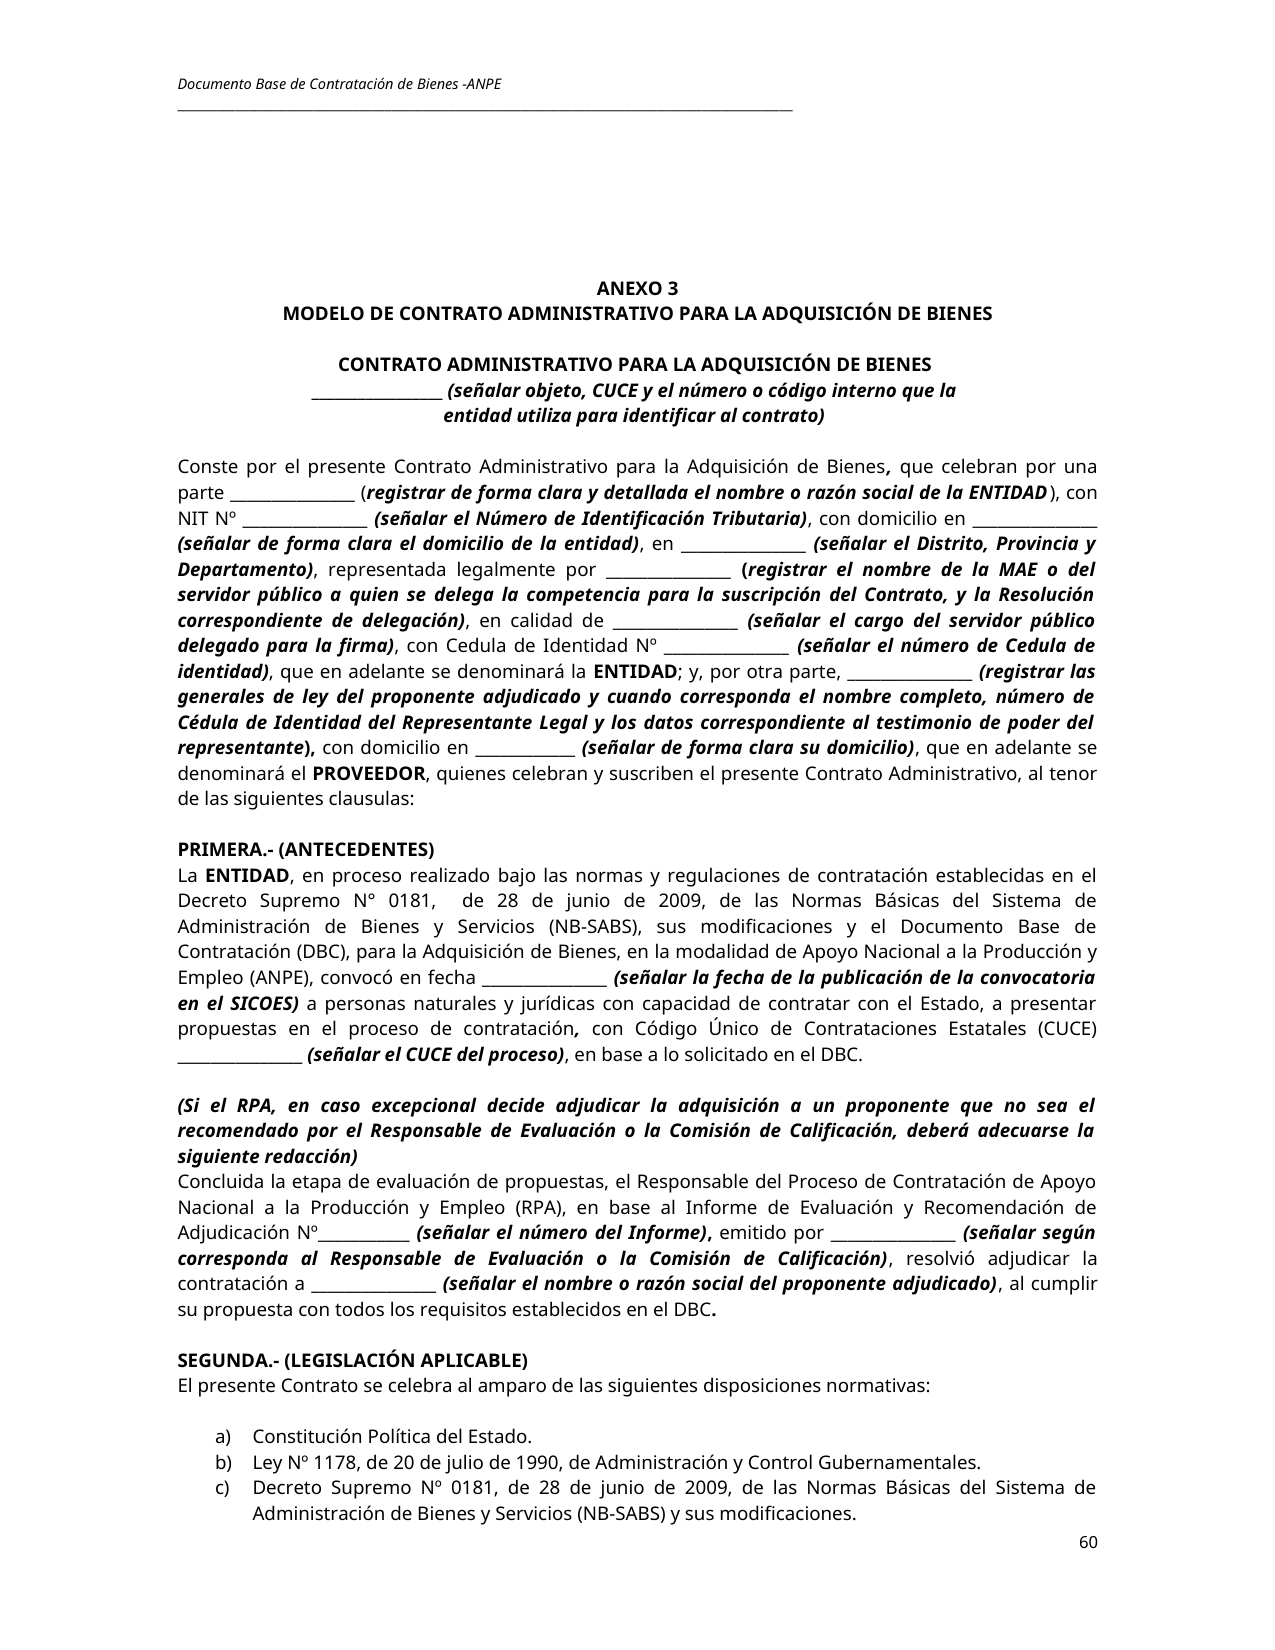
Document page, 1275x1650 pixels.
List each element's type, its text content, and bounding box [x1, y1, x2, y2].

text MODELO DE CONTRATO ADMINISTRATIVO PARA LA ADQUISICIÓN DE BIENES [177, 301, 1098, 326]
list Constitución Política del Estado. [215, 1424, 1098, 1449]
text ANEXO 3 [177, 275, 1098, 301]
text La ENTIDAD, en proceso realizado bajo las normas y regulaciones de contratación establecidas en el Decreto Supremo N° 0181, de 28 de junio de 2009, de las Normas Básicas del Sistema de Administración de Bienes y Servicios (NB-SABS), sus modificaciones y el Documento Base de Contratación (DBC), para la Adquisición de Bienes, en la modalidad de Apoyo Nacional a la Producción y Empleo (ANPE), convocó en fecha _______________ (señalar la fecha de la publicación de la convocatoria en el SICOES) a personas naturales y jurídicas con capacidad de contratar con el Estado, a presentar propuestas en el proceso de contratación, con Código Único de Contrataciones Estatales (CUCE) _______________ (señalar el CUCE del proceso), en base a lo solicitado en el DBC. [177, 862, 1098, 1066]
text El presente Contrato se celebra al amparo de las siguientes disposiciones normativas: [177, 1373, 1098, 1398]
text Conste por el presente Contrato Administrativo para la Adquisición de Bienes, que celebran por una parte _______________ (registrar de forma clara y detallada el nombre o razón social de la ENTIDAD), con NIT Nº _______________ (señalar el Número de Identificación Tributaria), con domicilio en _______________ (señalar de forma clara el domicilio de la entidad), en _______________ (señalar el Distrito, Provincia y Departamento), representada legalmente por _______________ (registrar el nombre de la MAE o del servidor público a quien se delega la competencia para la suscripción del Contrato, y la Resolución correspondiente de delegación), en calidad de _______________ (señalar el cargo del servidor público delegado para la firma), con Cedula de Identidad Nº _______________ (señalar el número de Cedula de identidad), que en adelante se denominará la ENTIDAD; y, por otra parte, _______________ (registrar las generales de ley del proponente adjudicado y cuando corresponda el nombre completo, número de Cédula de Identidad del Representante Legal y los datos correspondiente al testimonio de poder del representante), con domicilio en ____________ (señalar de forma clara su domicilio), que en adelante se denominará el PROVEEDOR, quienes celebran y suscriben el presente Contrato Administrativo, al tenor de las siguientes clausulas: [177, 454, 1098, 811]
text CONTRATO ADMINISTRATIVO PARA LA ADQUISICIÓN DE BIENES _________________ (señalar objeto, CUCE y el número o código interno que la entidad utiliza para identificar al contrato) [295, 352, 974, 428]
list Ley Nº 1178, de 20 de julio de 1990, de Administración y Control Gubernamentales. [215, 1449, 1098, 1475]
text SEGUNDA.- (LEGISLACIÓN APLICABLE) [177, 1347, 1098, 1373]
list Decreto Supremo Nº 0181, de 28 de junio de 2009, de las Normas Básicas del Sistema de Administración de Bienes y Servicios (NB-SABS) y sus modificaciones. [215, 1475, 1098, 1526]
text Concluida la etapa de evaluación de propuestas, el Responsable del Proceso de Contratación de Apoyo Nacional a la Producción y Empleo (RPA), en base al Informe de Evaluación y Recomendación de Adjudicación Nº___________ (señalar el número del Informe), emitido por _______________ (señalar según corresponda al Responsable de Evaluación o la Comisión de Calificación), resolvió adjudicar la contratación a _______________ (señalar el nombre o razón social del proponente adjudicado), al cumplir su propuesta con todos los requisitos establecidos en el DBC. [177, 1168, 1098, 1322]
text PRIMERA.- (ANTECEDENTES) [177, 837, 1098, 862]
text (Si el RPA, en caso excepcional decide adjudicar la adquisición a un proponente que no sea el recomendado por el Responsable de Evaluación o la Comisión de Calificación, deberá adecuarse la siguiente redacción) [177, 1092, 1098, 1168]
